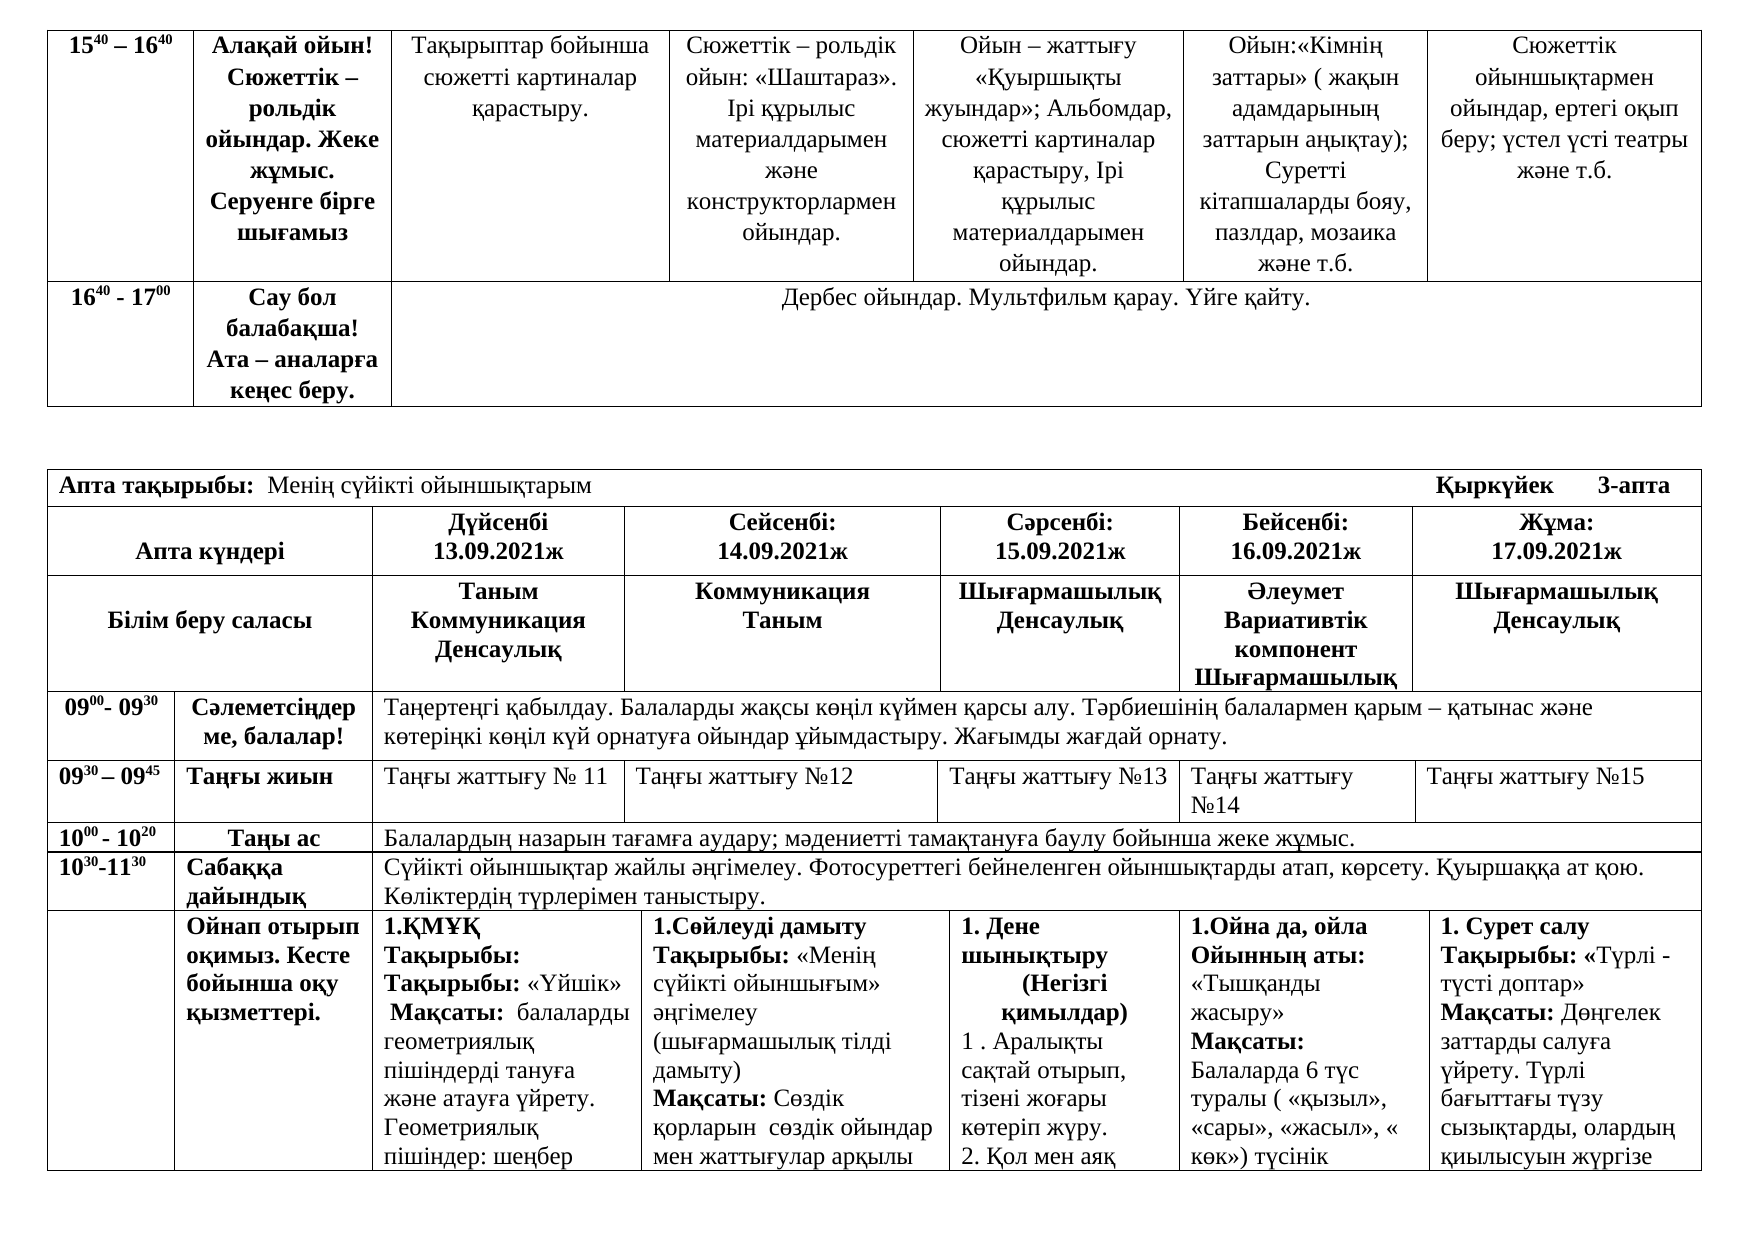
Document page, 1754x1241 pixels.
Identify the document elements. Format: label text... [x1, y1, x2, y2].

table_cell Коммуникация Таным [625, 576, 940, 691]
table_cell 0930 – 0945 [48, 761, 174, 822]
table_cell 1000 - 1020 [48, 823, 174, 851]
table_cell Балалардың назарын тағамға аудару; мәдениетті тамақтануға баулу бойынша жеке жұмыс. [373, 823, 1701, 851]
table_cell Жұма: 17.09.2021ж [1413, 507, 1701, 575]
table_cell 1640 - 1700 [48, 282, 193, 406]
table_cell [950, 911, 1179, 1170]
table_cell Таңғы жиын [175, 761, 372, 822]
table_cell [642, 911, 949, 1170]
table_cell Сабаққа дайындық [175, 853, 372, 910]
table_cell Апта күндері [48, 507, 372, 575]
table_cell Таңертеңгі қабылдау. Балаларды жақсы көңіл күймен қарсы алу. Тәрбиешінің балалармен қарым – қатынас және көтеріңкі көңіл күй орнатуға ойындар ұйымдастыру. Жағымды жағдай орнату. [373, 692, 1701, 760]
table_cell Дүйсенбі 13.09.2021ж [373, 507, 624, 575]
table_header Апта тақырыбы: Менің сүйікті ойыншықтарым Қыркүйек 3-апта [48, 470, 1701, 506]
table_cell Алақай ойын! Сюжеттік – рольдік ойындар. Жеке жұмыс. Серуенге бірге шығамыз [194, 31, 391, 281]
table_cell [48, 911, 174, 1170]
table_cell Білім беру саласы [48, 576, 372, 691]
table_cell Таңғы жаттығу №15 [1416, 761, 1701, 822]
table_cell Сау бол балабақша! Ата – аналарға кеңес беру. [194, 282, 391, 406]
table_cell Сәрсенбі: 15.09.2021ж [941, 507, 1179, 575]
table_cell Ойын:«Кімнің заттары» ( жақын адамдарының заттарын аңықтау); Суретті кітапшаларды бояу, пазлдар, мозаика және т.б. [1184, 31, 1427, 281]
table_cell Сейсенбі: 14.09.2021ж [625, 507, 940, 575]
table_cell Шығармашылық Денсаулық [941, 576, 1179, 691]
table_cell Сюжеттік ойыншықтармен ойындар, ертегі оқып беру; үстел үсті театры және т.б. [1428, 31, 1701, 281]
table_cell Таным Коммуникация Денсаулық [373, 576, 624, 691]
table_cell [175, 911, 372, 1170]
table_cell Таңғы жаттығу №14 [1180, 761, 1415, 822]
table_cell Таңғы жаттығу № 11 [373, 761, 624, 822]
table_cell Сюжеттік – рольдік ойын: «Шаштараз». Ірі құрылыс материалдарымен және конструкторлармен ойындар. [670, 31, 913, 281]
table_cell Сәлеметсіңдер ме, балалар! [175, 692, 372, 760]
table_cell Бейсенбі: 16.09.2021ж [1180, 507, 1412, 575]
table_cell Сүйікті ойыншықтар жайлы әңгімелеу. Фотосуреттегі бейнеленген ойыншықтарды атап, көрсету. Қуыршаққа ат қою. Көліктердің түрлерімен таныстыру. [373, 853, 1701, 910]
table_cell 0900- 0930 [48, 692, 174, 760]
table_cell Дербес ойындар. Мультфильм қарау. Үйге қайту. [392, 282, 1701, 406]
table_cell Әлеумет Вариативтік компонент Шығармашылық [1180, 576, 1412, 691]
table_cell Шығармашылық Денсаулық [1413, 576, 1701, 691]
table_cell Таңғы жаттығу №12 [625, 761, 937, 822]
table_cell Таңы ас [175, 823, 372, 851]
table_cell Таңғы жаттығу №13 [938, 761, 1179, 822]
table_cell 1030-1130 [48, 853, 174, 910]
table_cell 1540 – 1640 [48, 31, 193, 281]
table_cell Тақырыптар бойынша сюжетті картиналар қарастыру. [392, 31, 669, 281]
table_cell Ойын – жаттығу «Қуыршықты жуындар»; Альбомдар, сюжетті картиналар қарастыру, Ірі құрылыс материалдарымен ойындар. [914, 31, 1183, 281]
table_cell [1180, 911, 1429, 1170]
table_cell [373, 911, 641, 1170]
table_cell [1430, 911, 1701, 1170]
